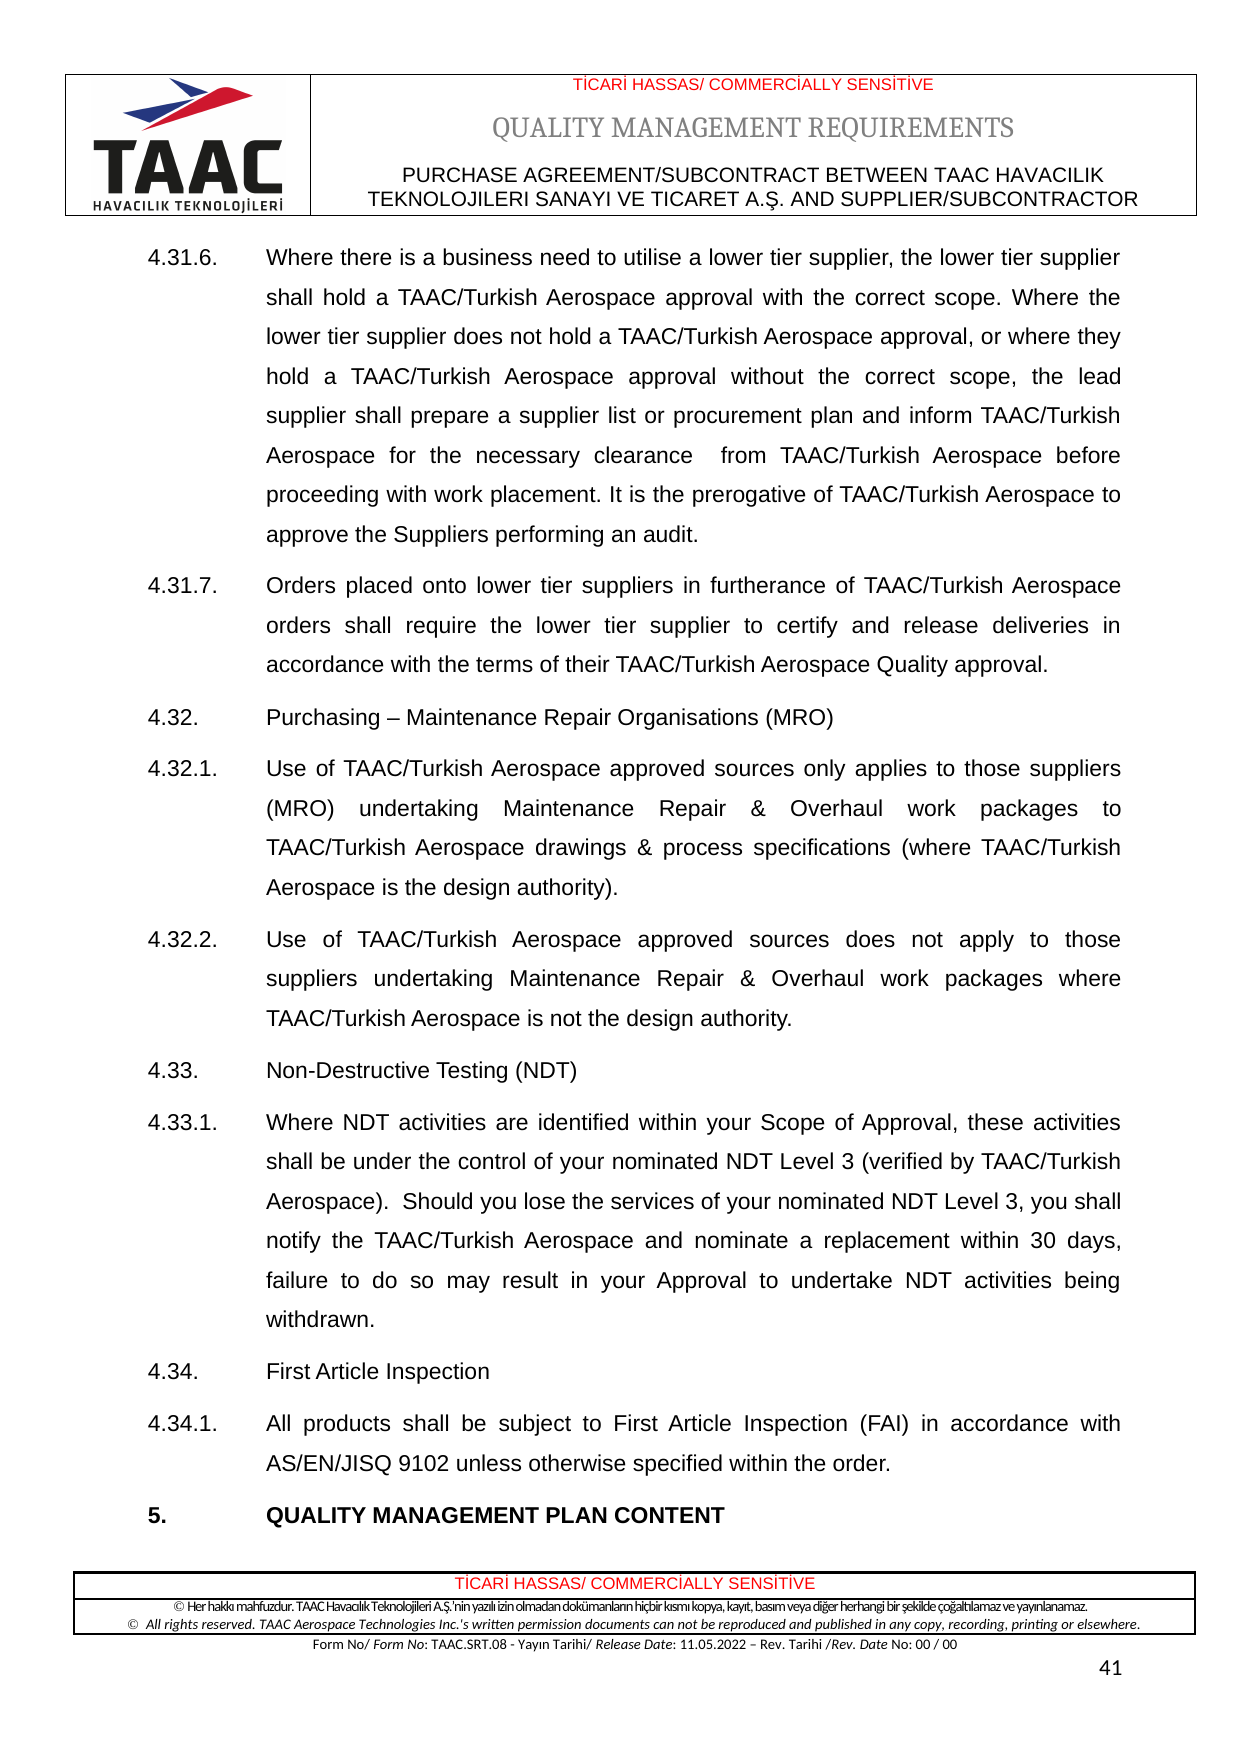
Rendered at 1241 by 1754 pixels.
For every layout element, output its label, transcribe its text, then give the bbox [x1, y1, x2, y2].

subtitle Where there is a business need to utilise a lower tier supplier, the lower tier supplier shall hold a TAAC/Turkish Aerospace approval with the correct scope. Where the lower tier supplier does not hold a TAAC/Turkish Aerospace approval, or where they hold a TAAC/Turkish Aerospace approval without the correct scope, the lead supplier shall prepare a supplier list or procurement plan and inform TAAC/Turkish Aerospace for the necessary clearance from TAAC/Turkish Aerospace before proceeding with work placement. It is the prerogative of TAAC/Turkish Aerospace to approve the Suppliers performing an audit. [148, 244, 1122, 547]
subtitle Use of TAAC/Turkish Aerospace approved sources does not apply to those suppliers undertaking Maintenance Repair & Overhaul work packages where TAAC/Turkish Aerospace is not the design authority. [148, 926, 1122, 1031]
subtitle All products shall be subject to First Article Inspection (FAI) in accordance with AS/EN/JISQ 9102 unless otherwise specified within the order. [148, 1410, 1122, 1476]
subtitle First Article Inspection [148, 1358, 1122, 1384]
subtitle Purchasing – Maintenance Repair Organisations (MRO) [148, 703, 1122, 730]
subtitle QUALITY MANAGEMENT PLAN CONTENT [148, 1502, 1122, 1528]
subtitle Orders placed onto lower tier suppliers in furtherance of TAAC/Turkish Aerospace orders shall require the lower tier supplier to certify and release deliveries in accordance with the terms of their TAAC/Turkish Aerospace Quality approval. [148, 572, 1122, 678]
picture [90, 75, 287, 215]
subtitle Use of TAAC/Turkish Aerospace approved sources only applies to those suppliers (MRO) undertaking Maintenance Repair & Overhaul work packages to TAAC/Turkish Aerospace drawings & process specifications (where TAAC/Turkish Aerospace is the design authority). [148, 755, 1122, 900]
subtitle Non-Destructive Testing (NDT) [148, 1057, 1122, 1083]
subtitle Where NDT activities are identified within your Scope of Approval, these activities shall be under the control of your nominated NDT Level 3 (verified by TAAC/Turkish Aerospace). Should you lose the services of your nominated NDT Level 3, you shall notify the TAAC/Turkish Aerospace and nominate a replacement within 30 days, failure to do so may result in your Approval to undertake NDT activities being withdrawn. [148, 1109, 1122, 1332]
